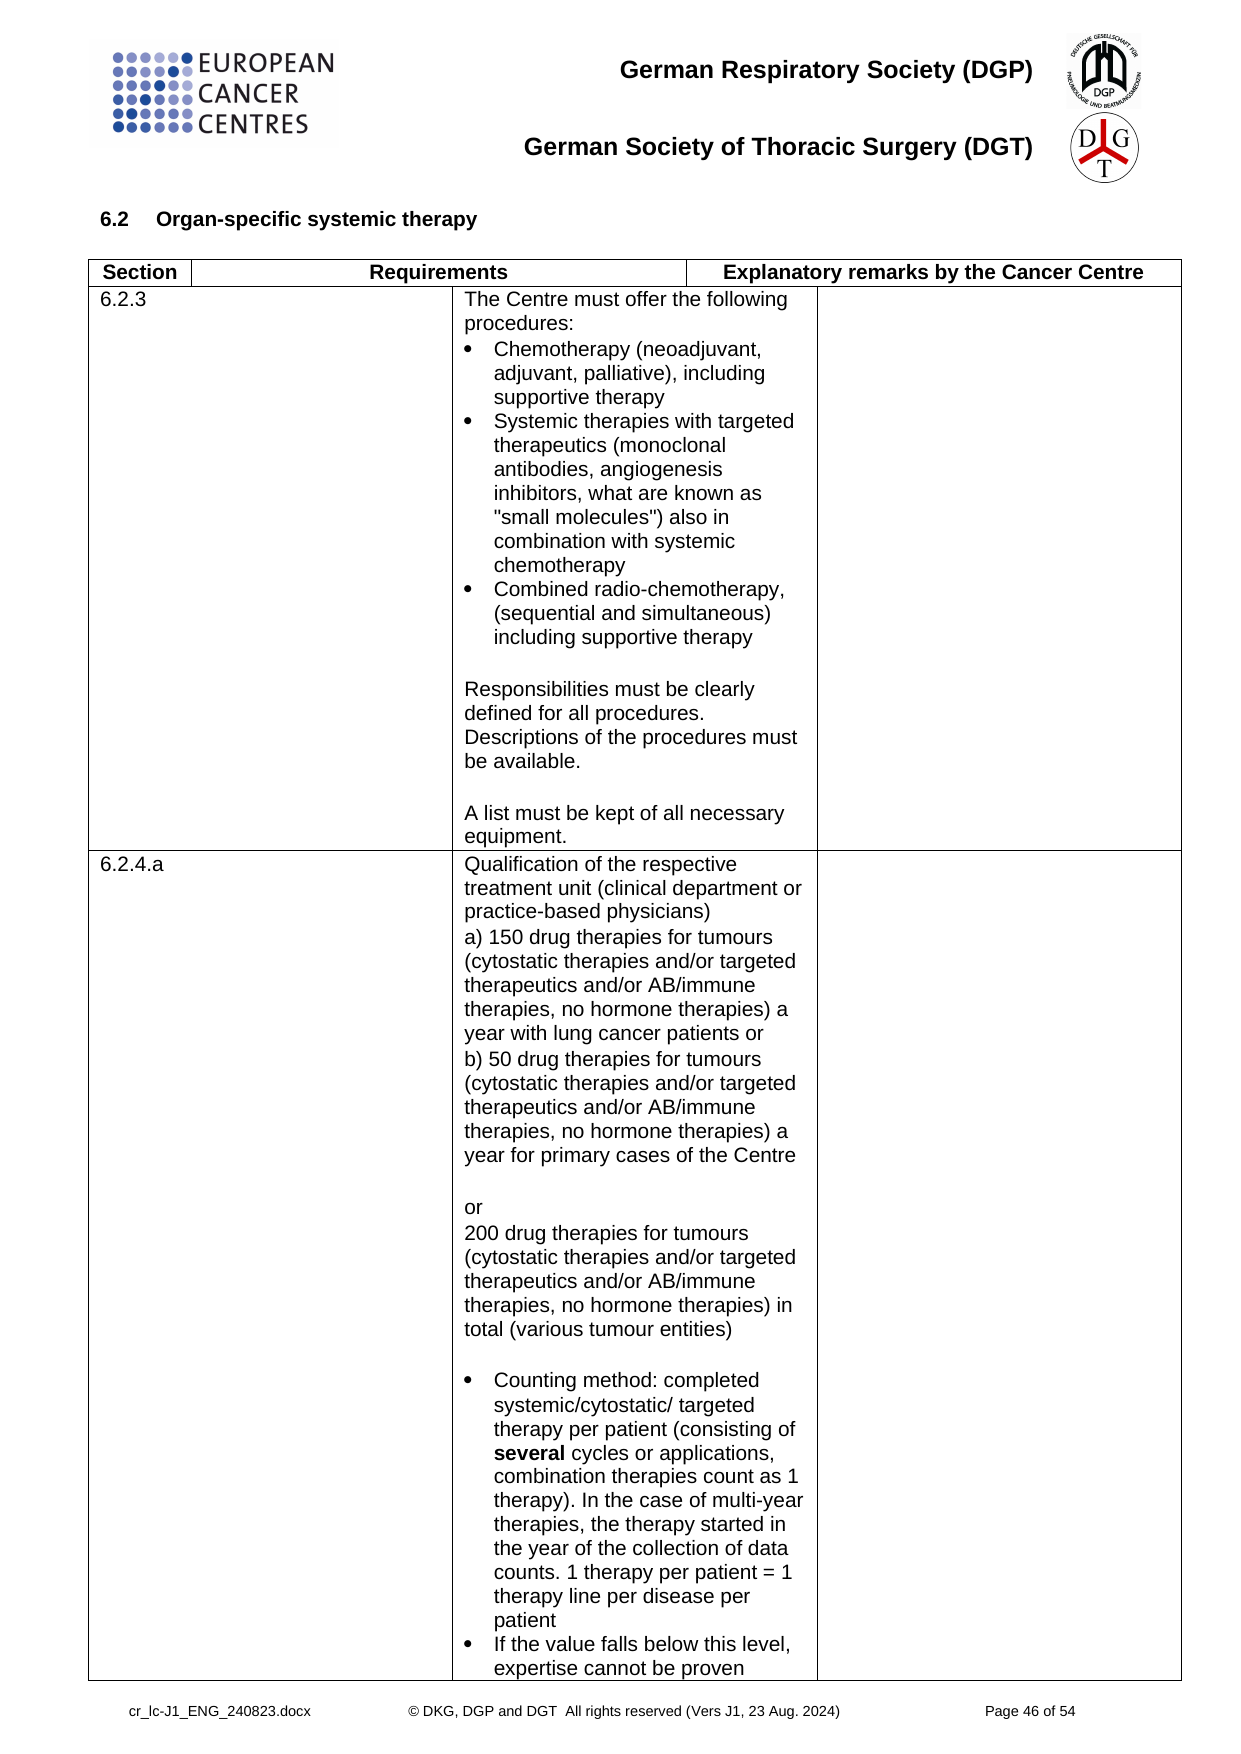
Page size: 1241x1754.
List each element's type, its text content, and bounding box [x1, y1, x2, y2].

table_header 6.2 Organ-specific systemic therapy [89, 207, 1181, 259]
table_cell Section [89, 260, 191, 286]
table_cell Requirements [192, 260, 686, 286]
table_cell 6.2.4.a [89, 851, 452, 1680]
table_cell 6.2.3 [89, 287, 452, 850]
table_cell [818, 851, 1181, 1680]
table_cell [453, 851, 817, 1680]
table_cell [818, 287, 1181, 850]
table_cell Explanatory remarks by the Cancer Centre [687, 260, 1181, 286]
table_cell The Centre must offer the following procedures: Chemotherapy (neoadjuvant, adjuvant, palliative), including supportive therapy Systemic therapies with targeted therapeutics (monoclonal antibodies, angiogenesis inhibitors, what are known as "small molecules") also in combination with systemic chemotherapy Combined radio-chemotherapy, (sequential and simultaneous) including supportive therapy Responsibilities must be clearly defined for all procedures. Descriptions of the procedures must be available. A list must be kept of all necessary equipment. [453, 287, 817, 850]
